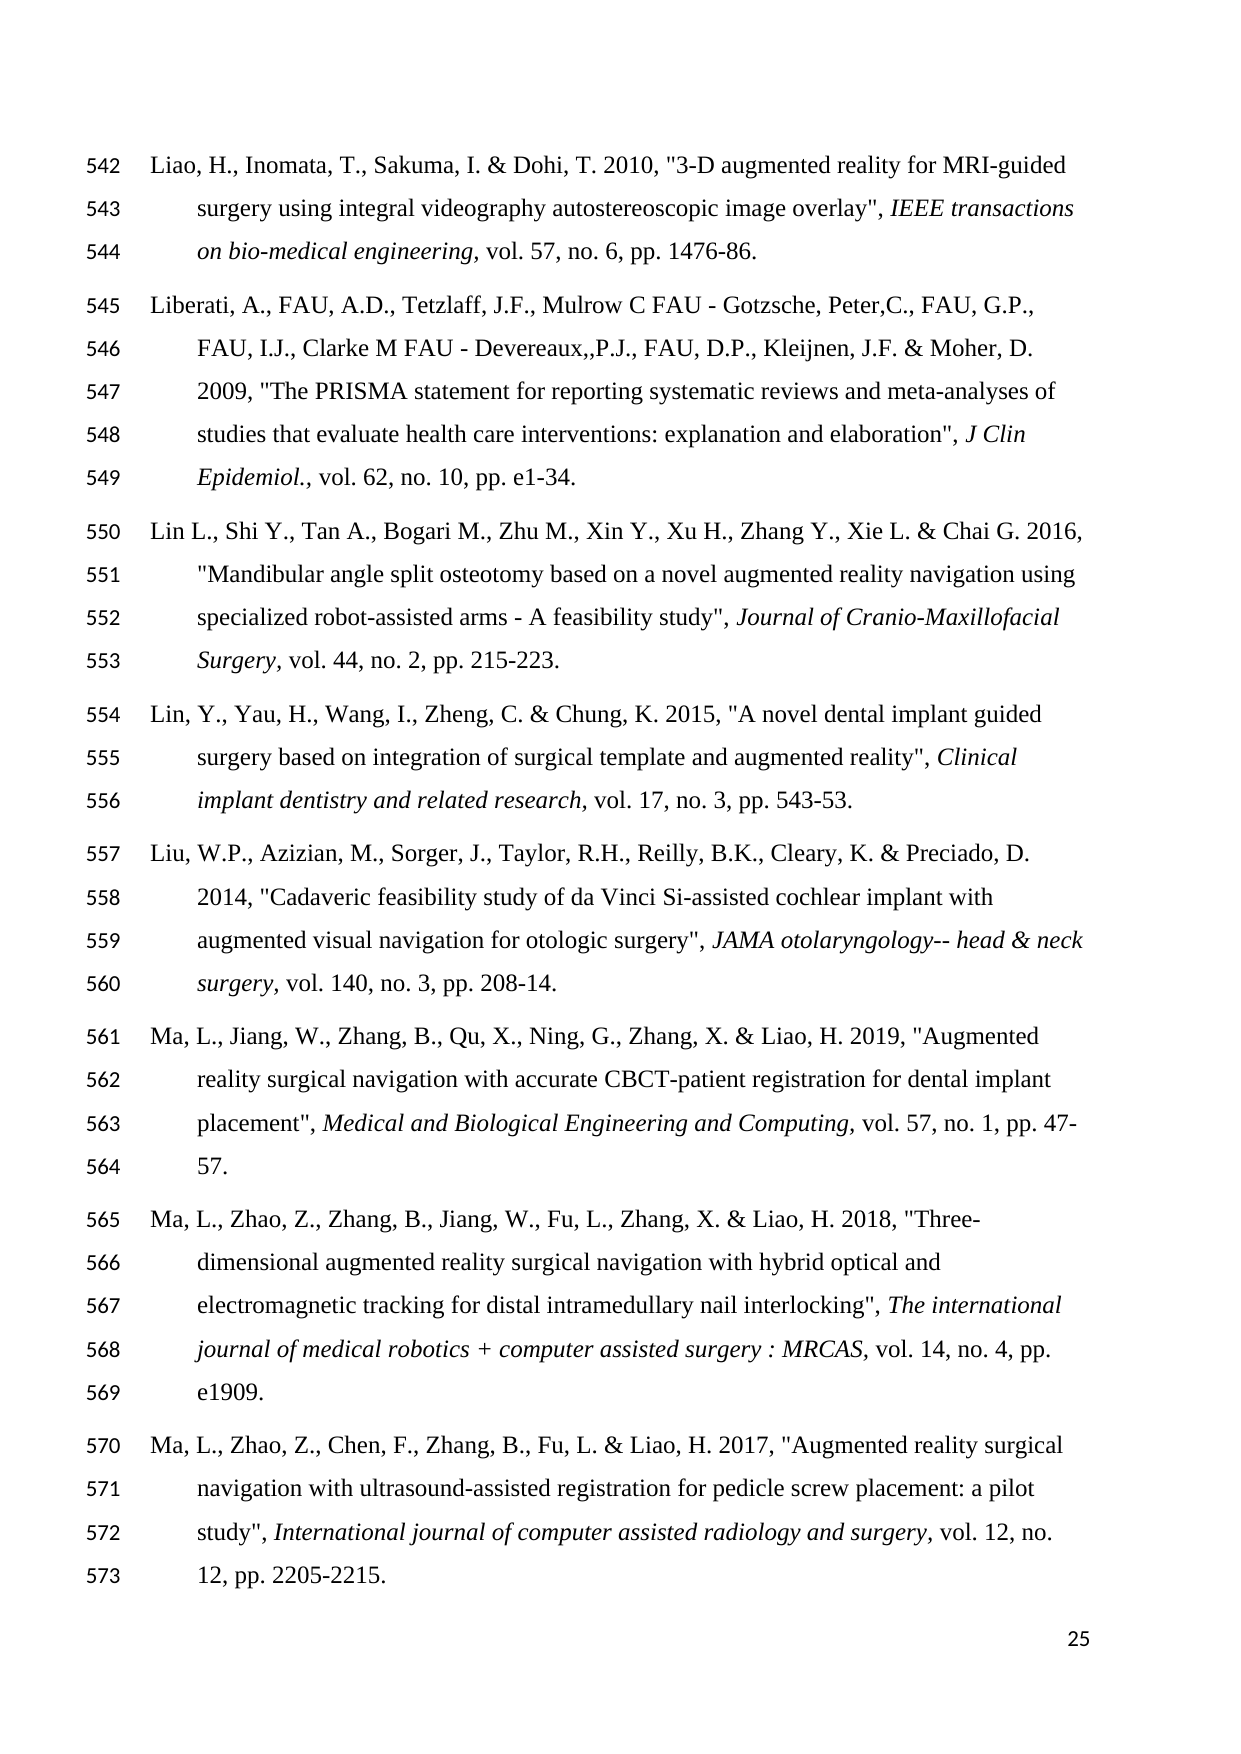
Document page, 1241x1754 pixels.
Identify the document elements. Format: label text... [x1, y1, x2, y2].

text Ma, L., Zhao, Z., Chen, F., Zhang, B., Fu, L. & Liao, H. 2017, "Augmented reality surgical navigation with ultrasound-assisted registration for pedicle screw placement: a pilot study", International journal of computer assisted radiology and surgery, vol. 12, no. 12, pp. 2205-2215. [150, 1430, 1090, 1588]
text Liu, W.P., Azizian, M., Sorger, J., Taylor, R.H., Reilly, B.K., Cleary, K. & Preciado, D. 2014, "Cadaveric feasibility study of da Vinci Si-assisted cochlear implant with augmented visual navigation for otologic surgery", JAMA otolaryngology-- head & neck surgery, vol. 140, no. 3, pp. 208-14. [150, 838, 1090, 997]
text Ma, L., Zhao, Z., Zhang, B., Jiang, W., Fu, L., Zhang, X. & Liao, H. 2018, "Three-dimensional augmented reality surgical navigation with hybrid optical and electromagnetic tracking for distal intramedullary nail interlocking", The international journal of medical robotics + computer assisted surgery : MRCAS, vol. 14, no. 4, pp. e1909. [150, 1204, 1090, 1406]
text Ma, L., Jiang, W., Zhang, B., Qu, X., Ning, G., Zhang, X. & Liao, H. 2019, "Augmented reality surgical navigation with accurate CBCT-patient registration for dental implant placement", Medical and Biological Engineering and Computing, vol. 57, no. 1, pp. 47-57. [150, 1021, 1090, 1179]
text Lin, Y., Yau, H., Wang, I., Zheng, C. & Chung, K. 2015, "A novel dental implant guided surgery based on integration of surgical template and augmented reality", Clinical implant dentistry and related research, vol. 17, no. 3, pp. 543-53. [150, 699, 1090, 814]
text Lin L., Shi Y., Tan A., Bogari M., Zhu M., Xin Y., Xu H., Zhang Y., Xie L. & Chai G. 2016, "Mandibular angle split osteotomy based on a novel augmented reality navigation using specialized robot-assisted arms - A feasibility study", Journal of Cranio-Maxillofacial Surgery, vol. 44, no. 2, pp. 215-223. [150, 516, 1090, 674]
text Liberati, A., FAU, A.D., Tetzlaff, J.F., Mulrow C FAU - Gotzsche, Peter,C., FAU, G.P., FAU, I.J., Clarke M FAU - Devereaux,,P.J., FAU, D.P., Kleijnen, J.F. & Moher, D. 2009, "The PRISMA statement for reporting systematic reviews and meta-analyses of studies that evaluate health care interventions: explanation and elaboration", J Clin Epidemiol., vol. 62, no. 10, pp. e1-34. [150, 290, 1090, 491]
text Liao, H., Inomata, T., Sakuma, I. & Dohi, T. 2010, "3-D augmented reality for MRI-guided surgery using integral videography autostereoscopic image overlay", IEEE transactions on bio-medical engineering, vol. 57, no. 6, pp. 1476-86. [150, 150, 1090, 265]
